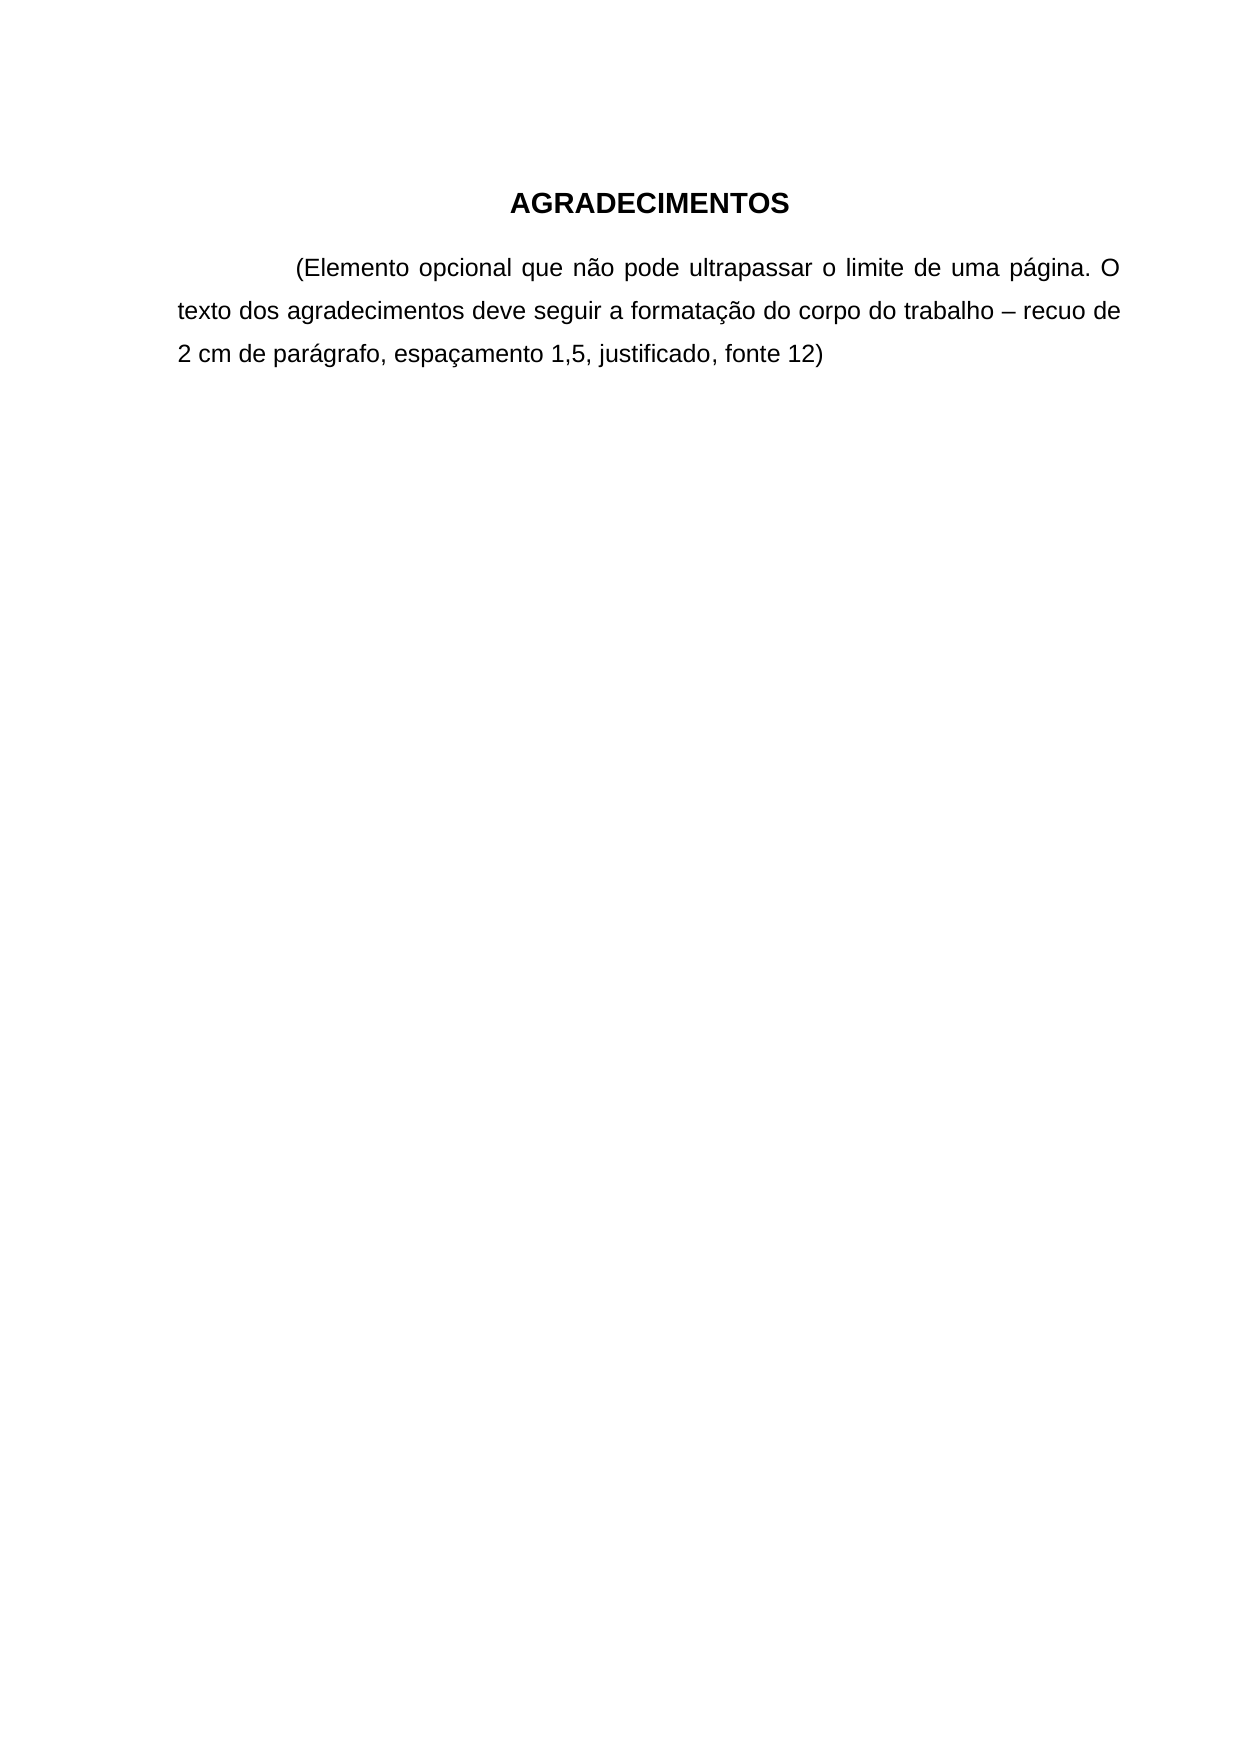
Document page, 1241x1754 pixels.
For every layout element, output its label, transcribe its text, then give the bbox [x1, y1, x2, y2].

text (Elemento opcional que não pode ultrapassar o limite de uma página. O texto dos agradecimentos deve seguir a formatação do corpo do trabalho – recuo de 2 cm de parágrafo, espaçamento 1,5, justificado, fonte 12) [177, 253, 1122, 368]
text AGRADECIMENTOS [177, 186, 1122, 220]
